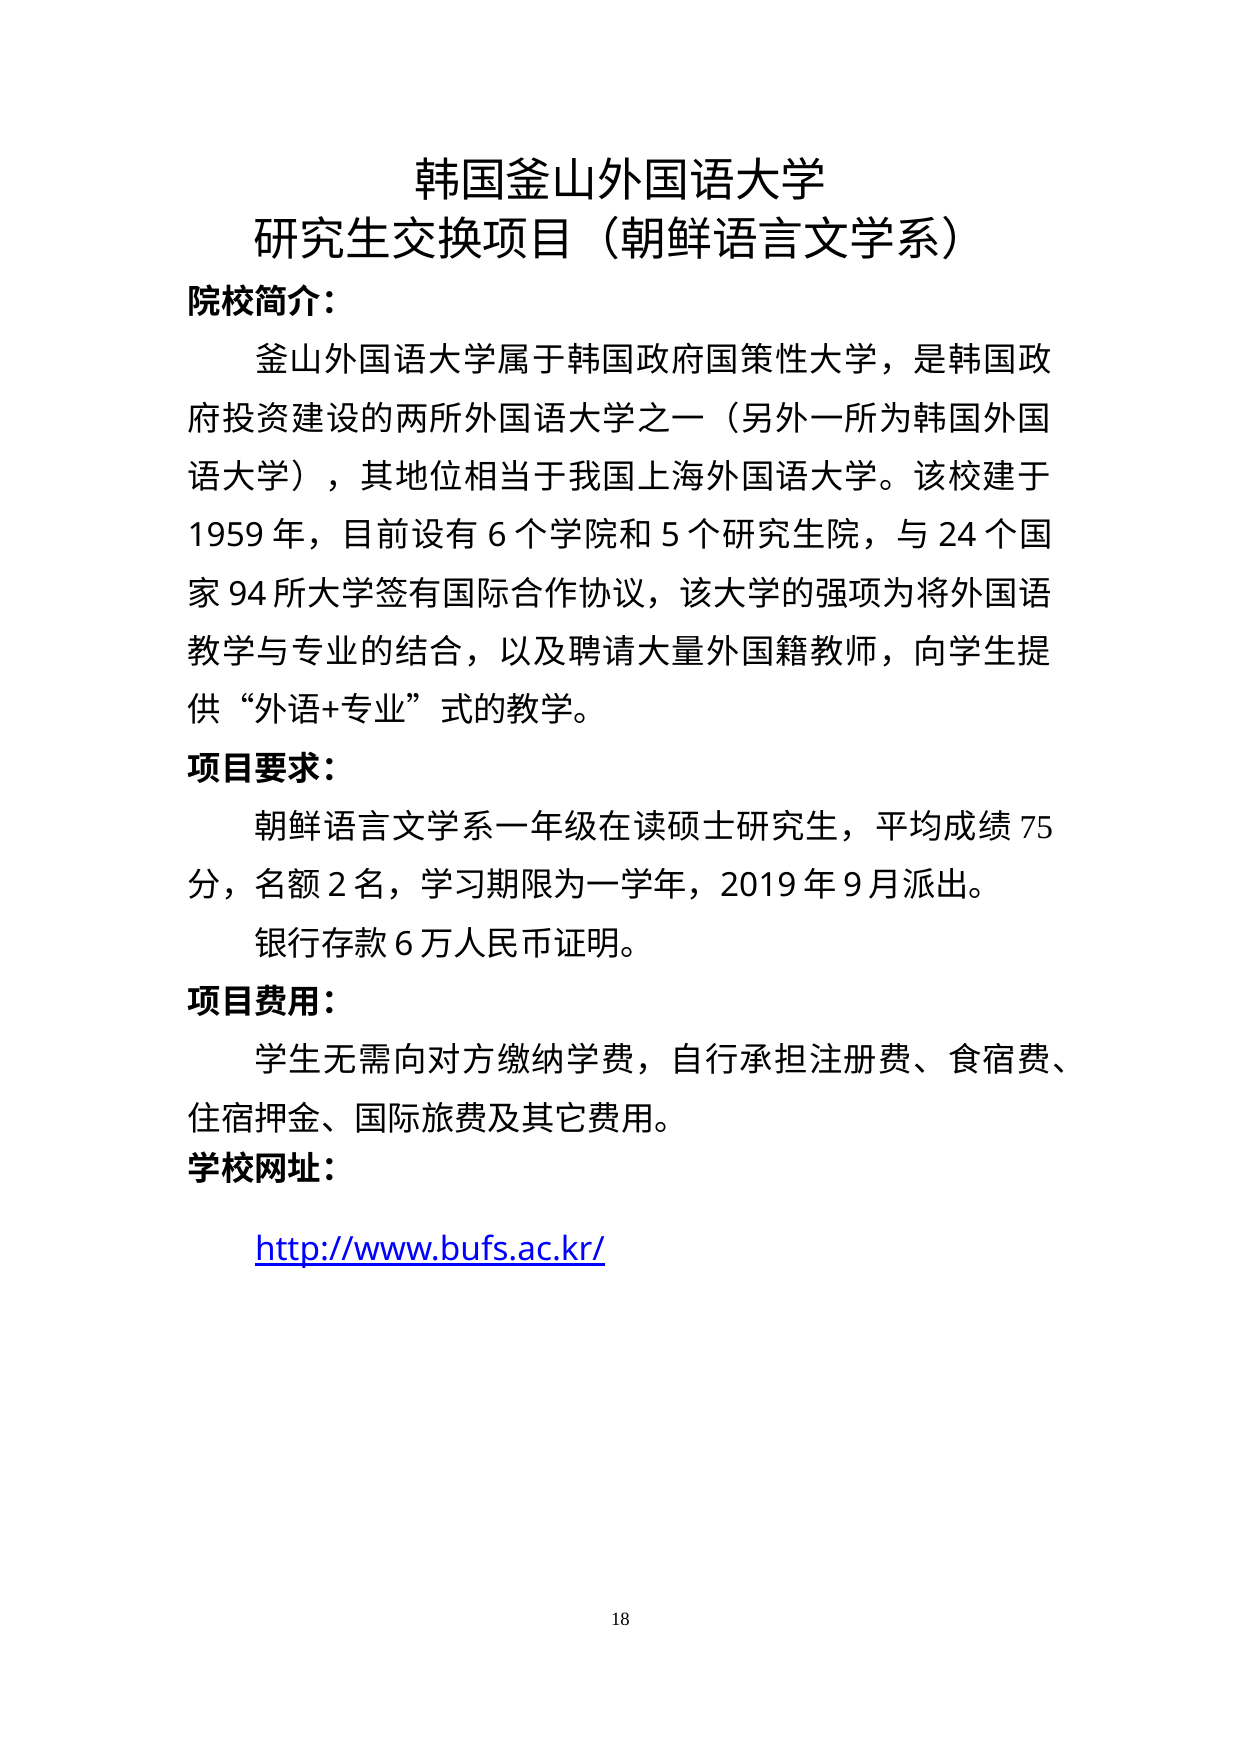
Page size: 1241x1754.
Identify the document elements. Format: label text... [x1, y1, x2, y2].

text 项目要求： [187, 733, 1053, 792]
text http://www.bufs.ac.kr/ [187, 1214, 1053, 1272]
text 研究生交换项目（朝鲜语言文学系） [187, 208, 1053, 267]
text 银行存款6万人民币证明。 [187, 908, 1053, 967]
text 朝鲜语言文学系一年级在读硕士研究生，平均成绩75分，名额2名，学习期限为一学年，2019年9月派出。 [187, 792, 1053, 908]
text 项目费用： [187, 967, 1053, 1025]
text 韩国釜山外国语大学 [187, 150, 1053, 208]
text 釜山外国语大学属于韩国政府国策性大学，是韩国政府投资建设的两所外国语大学之一（另外一所为韩国外国语大学），其地位相当于我国上海外国语大学。该校建于1959年，目前设有6个学院和5个研究生院，与24个国家94所大学签有国际合作协议，该大学的强项为将外国语教学与专业的结合，以及聘请大量外国籍教师，向学生提供“外语+专业”式的教学。 [187, 325, 1053, 733]
text 院校简介： [187, 267, 1053, 325]
text 学生无需向对方缴纳学费，自行承担注册费、食宿费、住宿押金、国际旅费及其它费用。 [187, 1025, 1053, 1142]
text 学校网址： [187, 1142, 1053, 1190]
